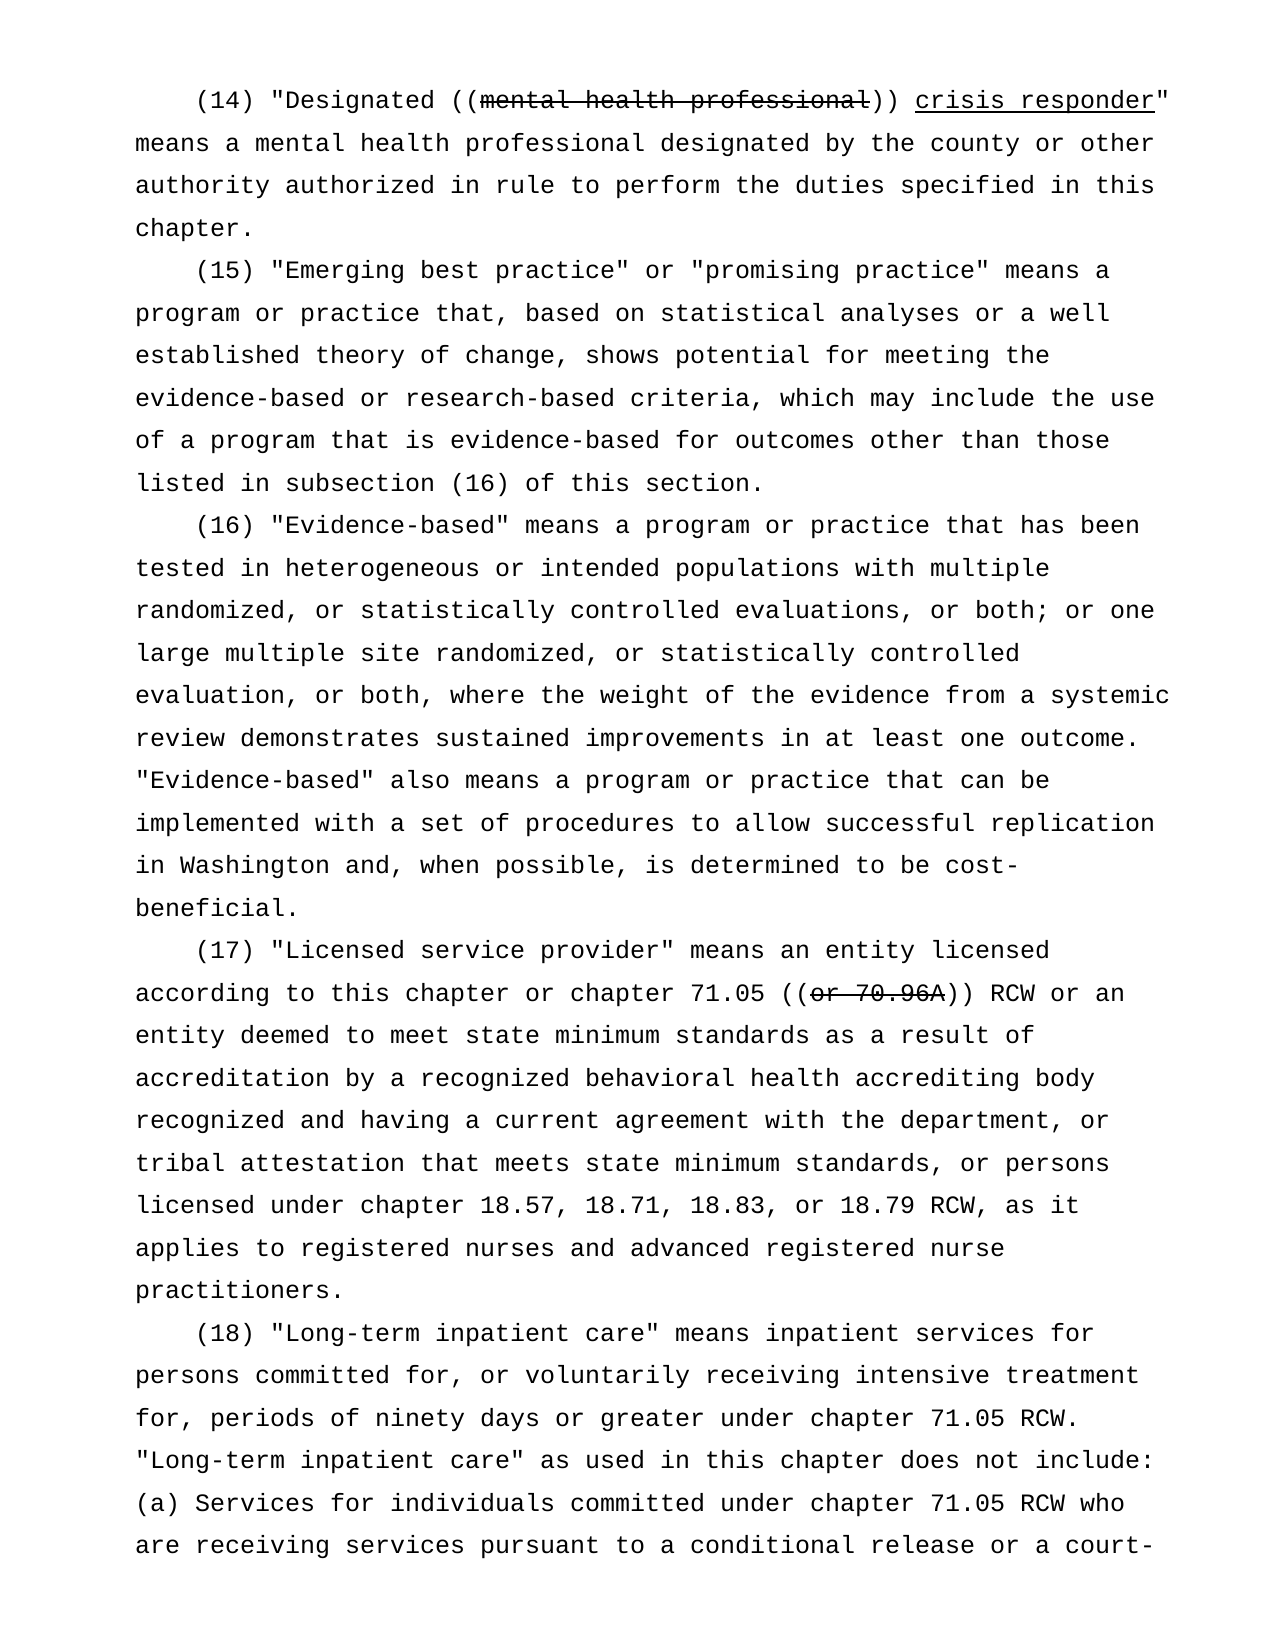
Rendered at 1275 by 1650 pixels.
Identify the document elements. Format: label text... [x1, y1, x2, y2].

text (16) "Evidence-based" means a program or practice that has been tested in heterogeneous or intended populations with multiple randomized, or statistically controlled evaluations, or both; or one large multiple site randomized, or statistically controlled evaluation, or both, where the weight of the evidence from a systemic review demonstrates sustained improvements in at least one outcome. "Evidence-based" also means a program or practice that can be implemented with a set of procedures to allow successful replication in Washington and, when possible, is determined to be cost-beneficial. [135, 500, 1170, 925]
text (17) "Licensed service provider" means an entity licensed according to this chapter or chapter 71.05 ((or 70.96A)) RCW or an entity deemed to meet state minimum standards as a result of accreditation by a recognized behavioral health accrediting body recognized and having a current agreement with the department, or tribal attestation that meets state minimum standards, or persons licensed under chapter 18.57, 18.71, 18.83, or 18.79 RCW, as it applies to registered nurses and advanced registered nurse practitioners. [135, 925, 1170, 1307]
text (15) "Emerging best practice" or "promising practice" means a program or practice that, based on statistical analyses or a well established theory of change, shows potential for meeting the evidence-based or research-based criteria, which may include the use of a program that is evidence-based for outcomes other than those listed in subsection (16) of this section. [135, 245, 1170, 500]
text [135, 1307, 1170, 1562]
text (14) "Designated ((mental health professional)) crisis responder" means a mental health professional designated by the county or other authority authorized in rule to perform the duties specified in this chapter. [135, 75, 1170, 245]
